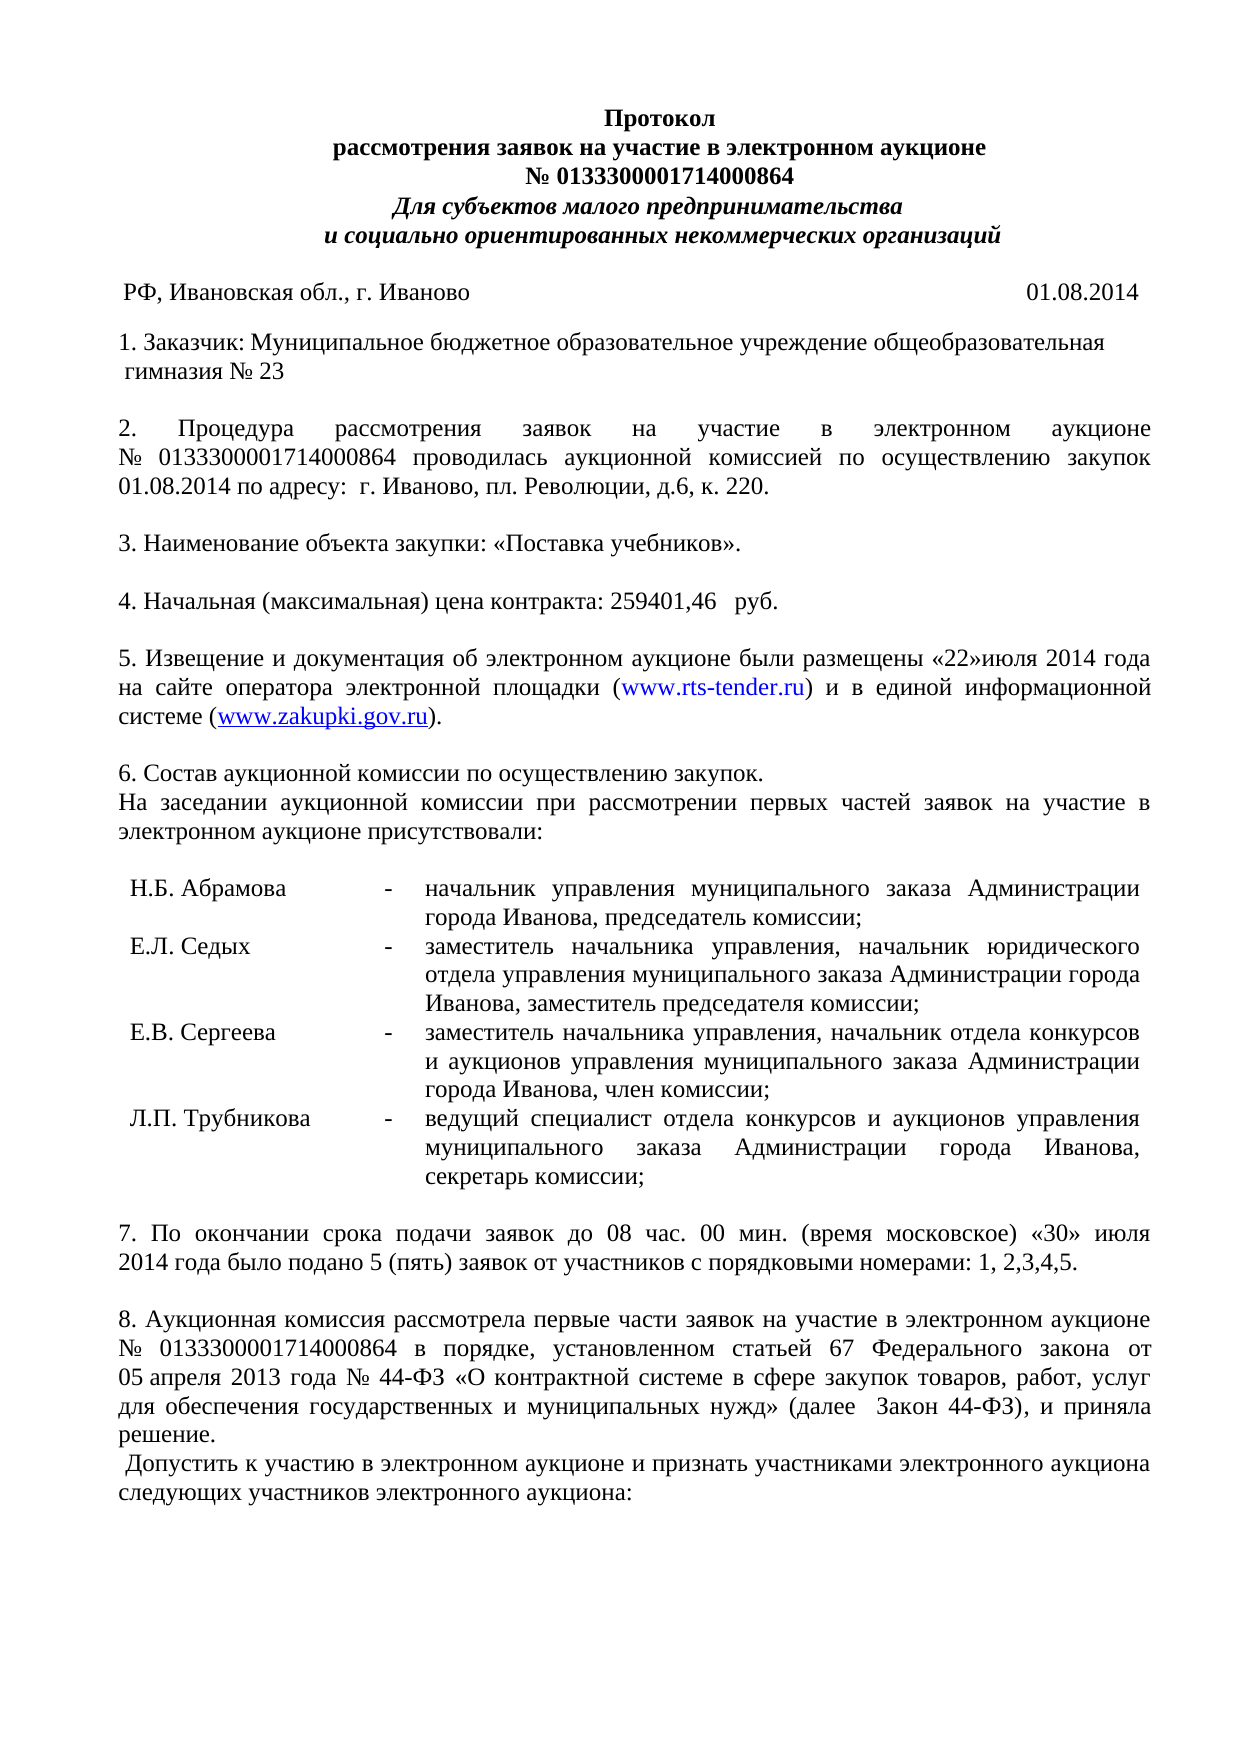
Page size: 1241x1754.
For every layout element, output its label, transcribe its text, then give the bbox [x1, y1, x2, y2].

text 5. Извещение и документация об электронном аукционе были размещены «22»июля 2014 года на сайте оператора электронной площадки (www.rts-tender.ru) и в единой информационной системе (www.zakupki.gov.ru). [118, 643, 1152, 729]
text Допустить к участию в электронном аукционе и признать участниками электронного аукциона следующих участников электронного аукциона: [118, 1448, 1152, 1506]
table_header Для субъектов малого предпринимательства и социально ориентированных некоммерческих организаций РФ, Ивановская обл., г. Иваново 01.08.2014 [121, 190, 1155, 308]
text рассмотрения заявок на участие в электронном аукционе [148, 132, 1171, 161]
table_cell ведущий специалист отдела конкурсов и аукционов управления муниципального заказа Администрации города Иванова, секретарь комиссии; [414, 1103, 1152, 1189]
table_cell Е.В. Сергеева [118, 1017, 373, 1103]
text На заседании аукционной комиссии при рассмотрении первых частей заявок на участие в электронном аукционе присутствовали: [118, 787, 1152, 844]
text № 0133300001714000864 [148, 161, 1171, 190]
text 8. Аукционная комиссия рассмотрела первые части заявок на участие в электронном аукционе № 0133300001714000864 в порядке, установленном статьей 67 Федерального закона от 05 апреля 2013 года № 44-ФЗ «О контрактной системе в сфере закупок товаров, работ, услуг для обеспечения государственных и муниципальных нужд» (далее Закон 44-ФЗ), и приняла решение. [118, 1304, 1152, 1448]
text 4. Начальная (максимальная) цена контракта: 259401,46 руб. [118, 586, 1152, 614]
table_cell - [373, 1017, 413, 1103]
text 7. По окончании срока подачи заявок до 08 час. 00 мин. (время московское) «30» июля 2014 года было подано 5 (пять) заявок от участников с порядковыми номерами: 1, 2,3,4,5. [118, 1218, 1152, 1276]
text гимназия № 23 [118, 356, 1152, 384]
text 3. Наименование объекта закупки: «Поставка учебников». [118, 528, 1152, 557]
table_cell заместитель начальника управления, начальник отдела конкурсов и аукционов управления муниципального заказа Администрации города Иванова, член комиссии; [414, 1017, 1152, 1103]
table_header Н.Б. Абрамова [118, 873, 373, 931]
table_header - [373, 873, 413, 931]
table_cell заместитель начальника управления, начальник юридического отдела управления муниципального заказа Администрации города Иванова, заместитель председателя комиссии; [414, 931, 1152, 1017]
table_cell - [373, 931, 413, 1017]
table_cell Л.П. Трубникова [118, 1103, 373, 1189]
text 2. Процедура рассмотрения заявок на участие в электронном аукционе № 0133300001714000864 проводилась аукционной комиссией по осуществлению закупок 01.08.2014 по адресу: г. Иваново, пл. Революции, д.6, к. 220. [118, 413, 1152, 499]
text 6. Состав аукционной комиссии по осуществлению закупок. [118, 758, 1152, 787]
table_header начальник управления муниципального заказа Администрации города Иванова, председатель комиссии; [414, 873, 1152, 931]
table_cell Е.Л. Седых [118, 931, 373, 1017]
table_cell - [373, 1103, 413, 1189]
text Протокол [148, 103, 1171, 132]
text 1. Заказчик: Муниципальное бюджетное образовательное учреждение общеобразовательная [118, 327, 1152, 356]
